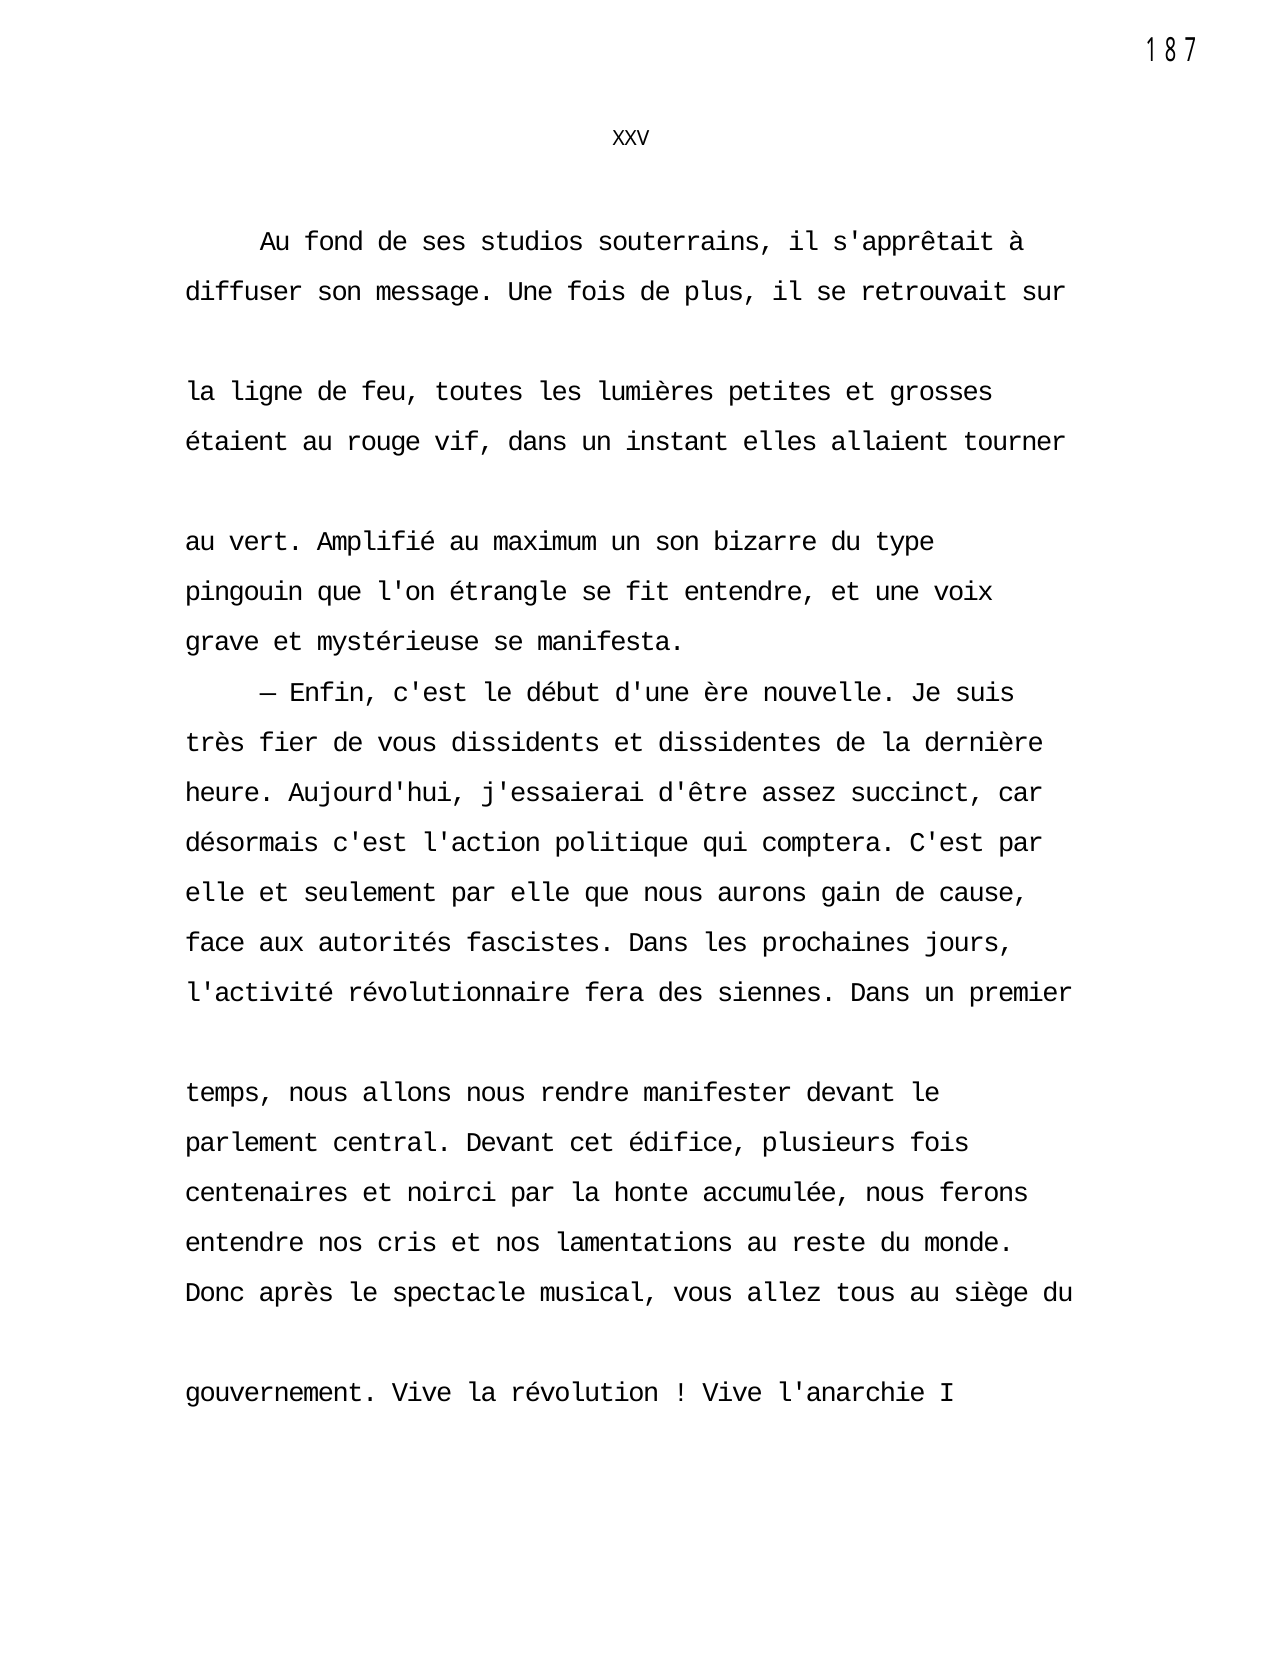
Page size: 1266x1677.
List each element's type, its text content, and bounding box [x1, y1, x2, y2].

text — Enfin, c'est le début d'une ère nouvelle. Je suis très fier de vous dissidents et dissidentes de la dernière heure. Aujourd'hui, j'essaierai d'être assez succinct, car désormais c'est l'action politique qui comptera. C'est par elle et seulement par elle que nous aurons gain de cause, face aux autorités fascistes. Dans les prochaines jours, l'activité révolutionnaire fera des siennes. Dans un premier temps, nous allons nous rendre manifester devant le parlement central. Devant cet édifice, plusieurs fois centenaires et noirci par la honte accumulée, nous ferons entendre nos cris et nos lamentations au reste du monde. Donc après le spectacle musical, vous allez tous au siège du gouvernement. Vive la révolution ! Vive l'anarchie I [184, 661, 1077, 1411]
text XXV [184, 124, 1077, 151]
text Au fond de ses studios souterrains, il s'apprêtait à diffuser son message. Une fois de plus, il se retrouvait sur la ligne de feu, toutes les lumières petites et grosses étaient au rouge vif, dans un instant elles allaient tourner au vert. Amplifié au maximum un son bizarre du type pingouin que l'on étrangle se fit entendre, et une voix grave et mystérieuse se manifesta. [184, 210, 1077, 660]
